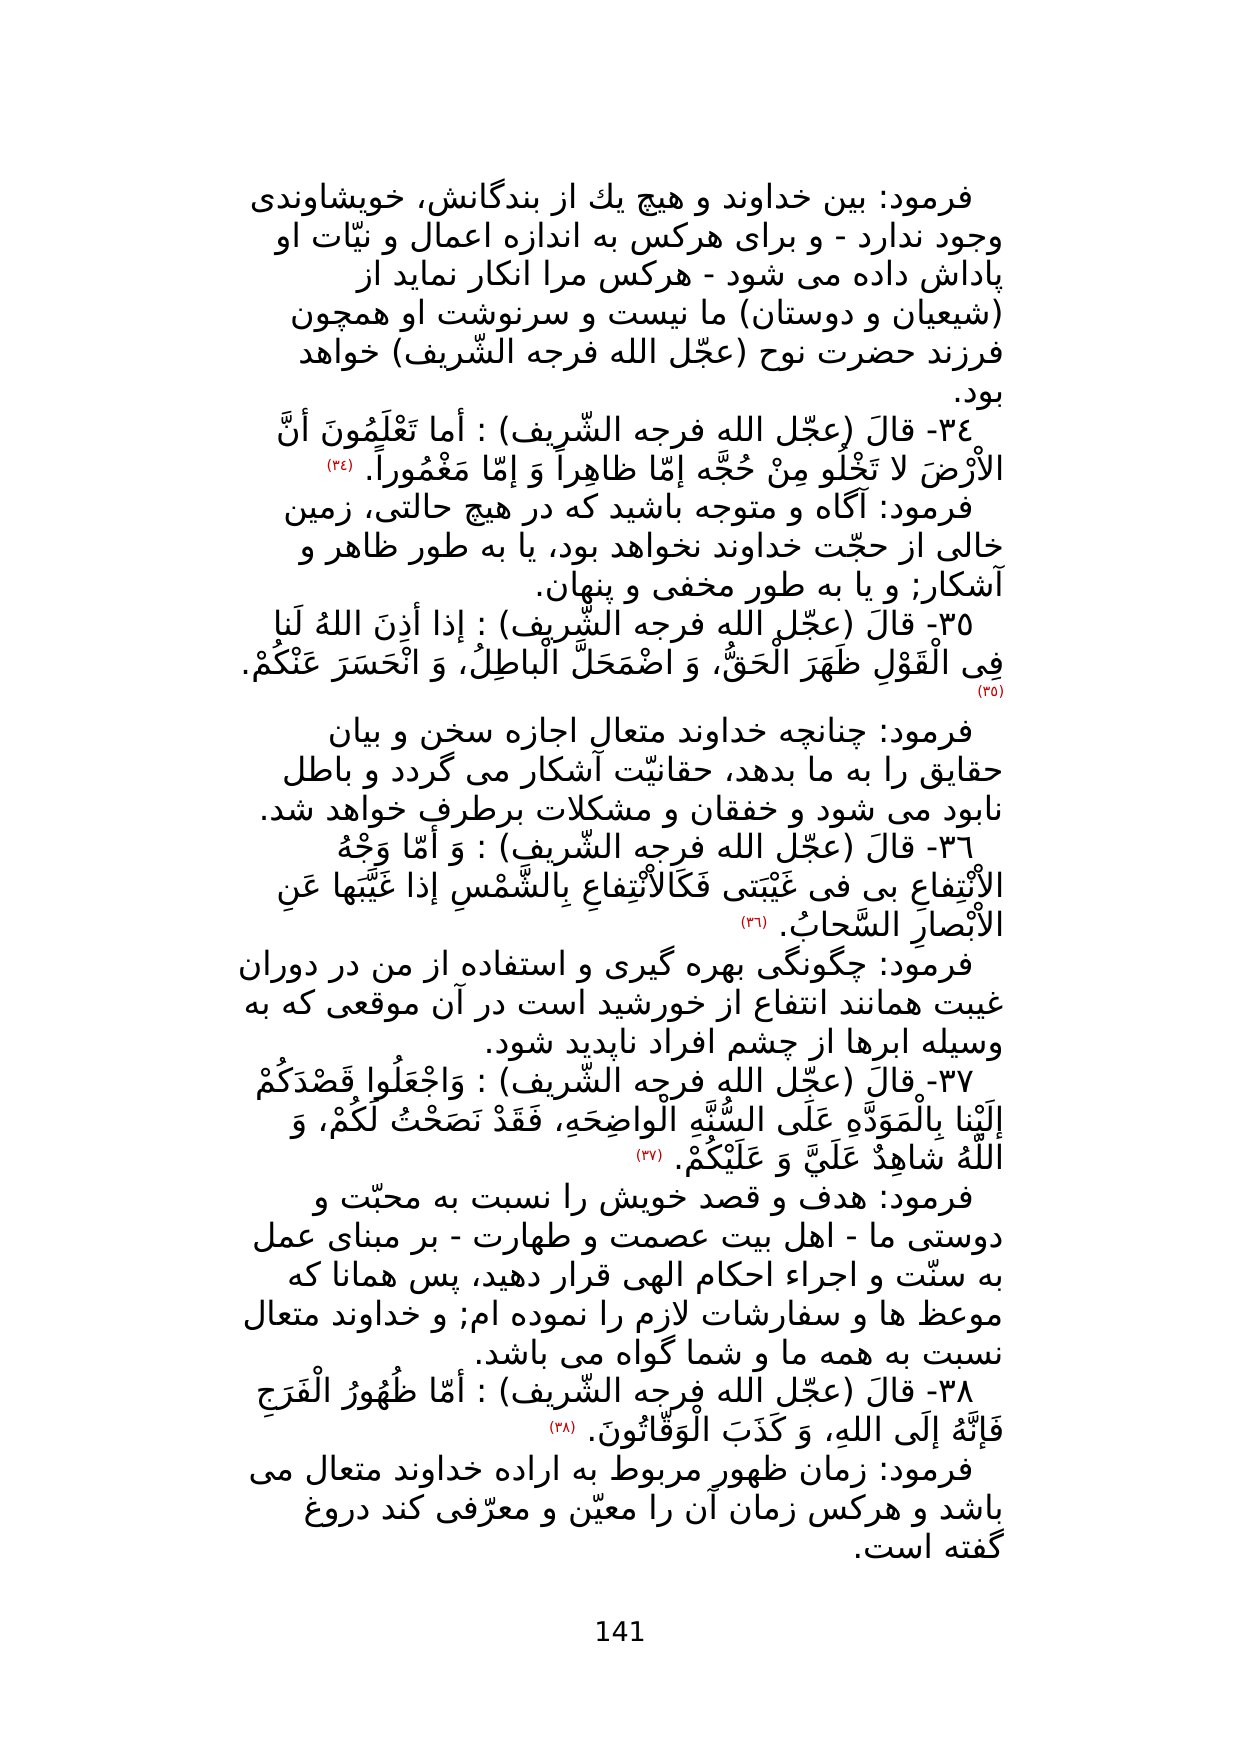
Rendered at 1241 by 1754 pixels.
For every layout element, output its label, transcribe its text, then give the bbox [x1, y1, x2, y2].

text ٣٧- قالَ (عجّل الله فرجه الشّريف) : وَاجْعَلُوا قَصْدَكُمْ إلَيْنا بِالْمَوَدَّهِ عَلَى السُّنَّهِ الْواضِحَهِ، فَقَدْ نَصَحْتُ لَكُمْ، وَ اللّهُ شاهِدٌ عَلَيَّ وَ عَلَيْكُمْ. (٣٧) [236, 1061, 1004, 1178]
text فرمود: چنانچه خداوند متعال اجازه سخن و بيان حقايق را به ما بدهد، حقانيّت آشكار مى گردد و باطل نابود مى شود و خفقان و مشكلات برطرف خواهد شد. [236, 711, 1004, 828]
text فرمود: چگونگى بهره گيرى و استفاده از من در دوران غيبت همانند انتفاع از خورشيد است در آن موقعى كه به وسيله ابرها از چشم افراد ناپديد شود. [236, 944, 1004, 1061]
text ٣٦- قالَ (عجّل الله فرجه الشّريف) : وَ أمّا وَجْهُ الاْنْتِفاعِ بى فى غَيْبَتى فَكَالاْنْتِفاعِ بِالشَّمْسِ إذا غَيَّبَها عَنِ الاْبْصارِ السَّحابُ. (٣٦) [236, 828, 1004, 944]
text فرمود: هدف و قصد خويش را نسبت به محبّت و دوستى ما - اهل بيت عصمت و طهارت - بر مبناى عمل به سنّت و اجراء احكام الهى قرار دهيد، پس همانا كه موعظ ها و سفارشات لازم را نموده ام; و خداوند متعال نسبت به همه ما و شما گواه مى باشد. [236, 1178, 1004, 1372]
text ٣٥- قالَ (عجّل الله فرجه الشّريف) : إذا أذِنَ اللهُ لَنا فِى الْقَوْلِ ظَهَرَ الْحَقُّ، وَ اضْمَحَلَّ الْباطِلُ، وَ انْحَسَرَ عَنْكُمْ. (٣٥) [236, 604, 1004, 711]
text ٣٨- قالَ (عجّل الله فرجه الشّريف) : أمّا ظُهُورُ الْفَرَجِ فَإنَّهُ إلَى اللهِ، وَ كَذَبَ الْوَقّاتُونَ. (٣٨) [236, 1372, 1004, 1450]
text فرمود: بين خداوند و هيچ يك از بندگانش، خويشاوندى وجود ندارد - و براى هركس به اندازه اعمال و نيّات او پاداش داده مى شود - هركس مرا انكار نمايد از (شيعيان و دوستان) ما نيست و سرنوشت او همچون فرزند حضرت نوح (عجّل الله فرجه الشّريف) خواهد بود. [236, 177, 1004, 410]
text ٣٤- قالَ (عجّل الله فرجه الشّريف) : أما تَعْلَمُونَ أنَّ الاْرْضَ لا تَخْلُو مِنْ حُجَّه إمّا ظاهِراً وَ إمّا مَغْمُوراً. (٣٤) [236, 410, 1004, 488]
text فرمود: آگاه و متوجه باشيد كه در هيچ حالتى، زمين خالى از حجّت خداوند نخواهد بود، يا به طور ظاهر و آشكار; و يا به طور مخفى و پنهان. [236, 488, 1004, 604]
text فرمود: زمان ظهور مربوط به اراده خداوند متعال مى باشد و هركس زمان آن را معيّن و معرّفى كند دروغ گفته است. [236, 1450, 1004, 1566]
